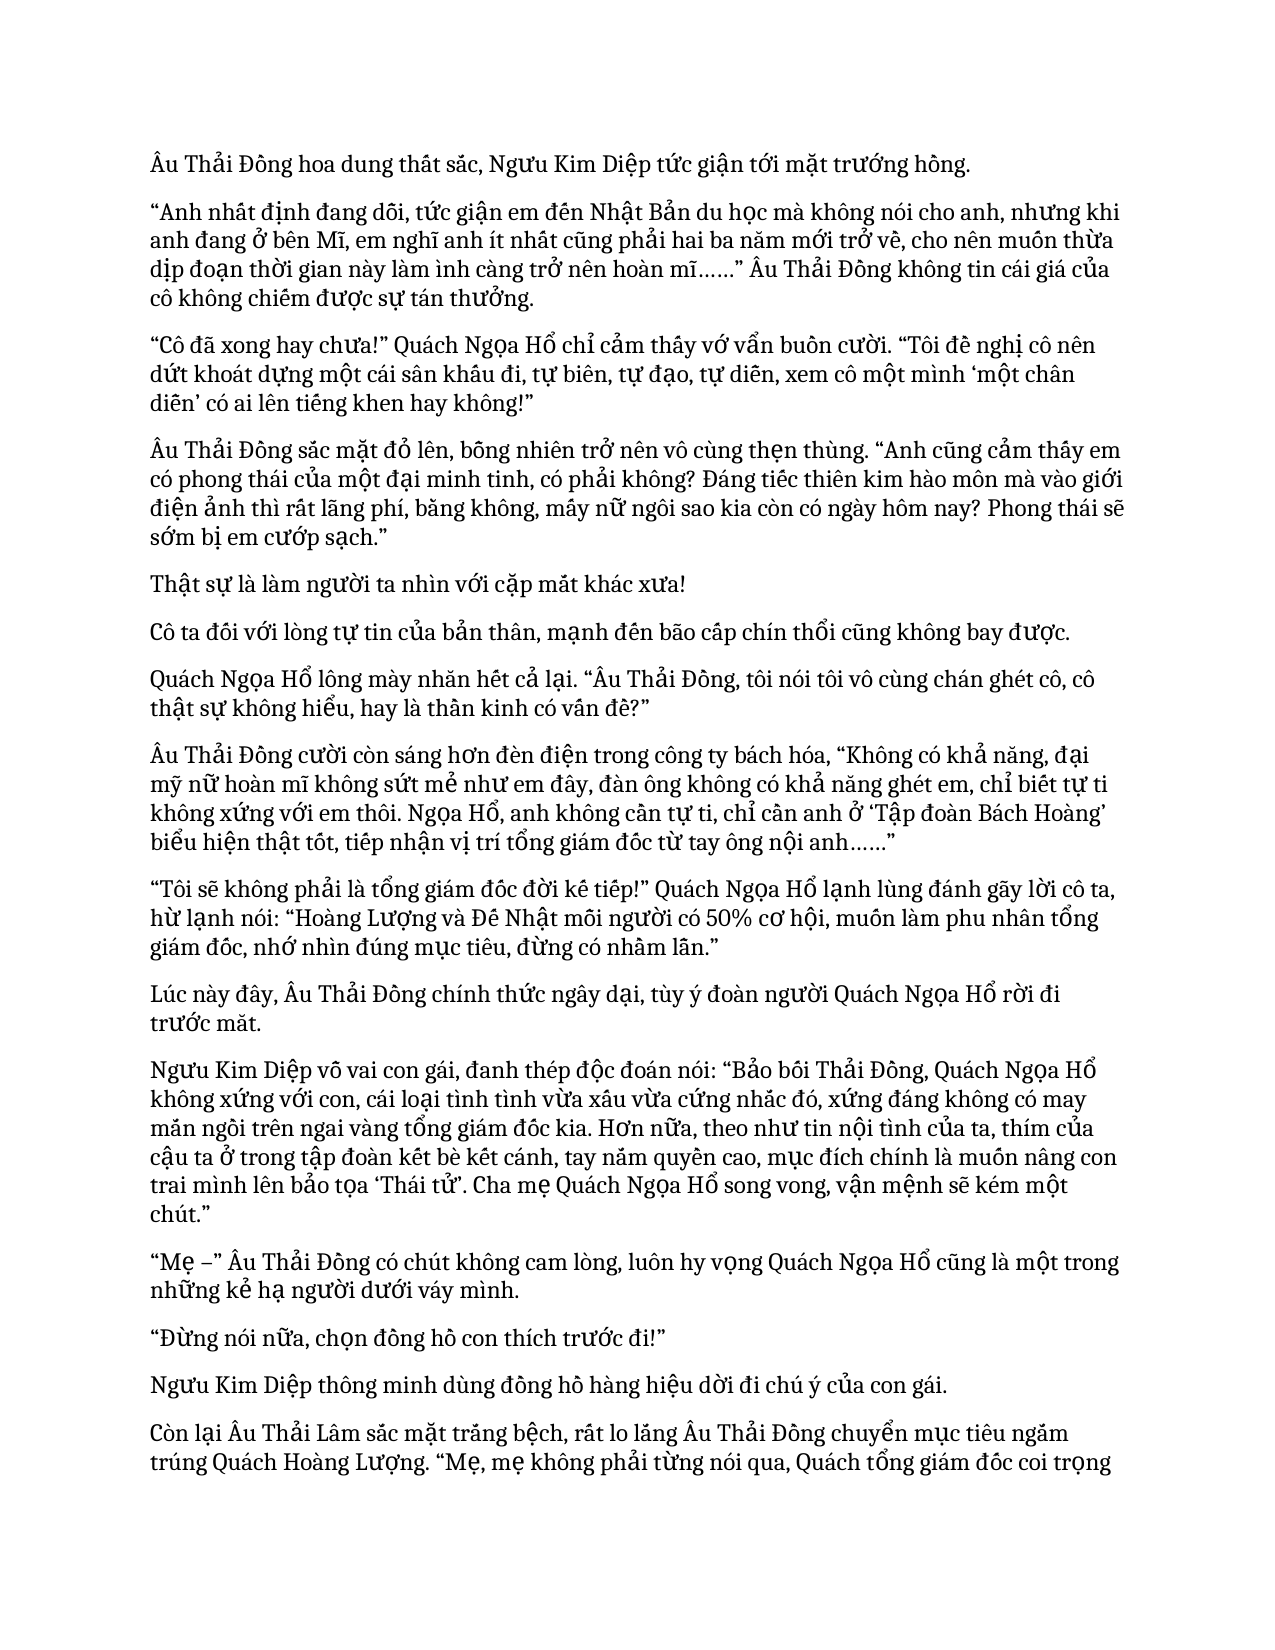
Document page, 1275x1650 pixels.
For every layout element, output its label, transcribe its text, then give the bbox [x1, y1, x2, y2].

text Cô ta đối với lòng tự tin của bản thân, mạnh đến bão cấp chín thổi cũng không bay được. [150, 617, 1125, 646]
text Ngưu Kim Diệp vỗ vai con gái, đanh thép độc đoán nói: “Bảo bối Thải Đồng, Quách Ngọa Hổ không xứng với con, cái loại tình tình vừa xấu vừa cứng nhắc đó, xứng đáng không có may mắn ngồi trên ngai vàng tổng giám đốc kia. Hơn nữa, theo như tin nội tình của ta, thím của cậu ta ở trong tập đoàn kết bè kết cánh, tay nắm quyền cao, mục đích chính là muốn nâng con trai mình lên bảo tọa ‘Thái tử’. Cha mẹ Quách Ngọa Hổ song vong, vận mệnh sẽ kém một chút.” [150, 1056, 1125, 1229]
text Âu Thải Đồng hoa dung thất sắc, Ngưu Kim Diệp tức giận tới mặt trướng hồng. [150, 150, 1125, 179]
text Thật sự là làm người ta nhìn với cặp mắt khác xưa! [150, 570, 1125, 599]
text Quách Ngọa Hổ lông mày nhăn hết cả lại. “Âu Thải Đồng, tôi nói tôi vô cùng chán ghét cô, cô thật sự không hiểu, hay là thần kinh có vấn đề?” [150, 665, 1125, 722]
text “Anh nhất định đang dỗi, tức giận em đến Nhật Bản du học mà không nói cho anh, nhưng khi anh đang ở bên Mĩ, em nghĩ anh ít nhất cũng phải hai ba năm mới trở về, cho nên muốn thừa dịp đoạn thời gian này làm ình càng trở nên hoàn mĩ……” Âu Thải Đồng không tin cái giá của cô không chiếm được sự tán thưởng. [150, 197, 1125, 312]
text Âu Thải Đồng cười còn sáng hơn đèn điện trong công ty bách hóa, “Không có khả năng, đại mỹ nữ hoàn mĩ không sứt mẻ như em đây, đàn ông không có khả năng ghét em, chỉ biết tự ti không xứng với em thôi. Ngọa Hổ, anh không cần tự ti, chỉ cần anh ở ‘Tập đoàn Bách Hoàng’ biểu hiện thật tốt, tiếp nhận vị trí tổng giám đốc từ tay ông nội anh……” [150, 741, 1125, 856]
text “Đừng nói nữa, chọn đồng hồ con thích trước đi!” [150, 1324, 1125, 1352]
text “Tôi sẽ không phải là tổng giám đốc đời kế tiếp!” Quách Ngọa Hổ lạnh lùng đánh gãy lời cô ta, hừ lạnh nói: “Hoàng Lượng và Đế Nhật mỗi người có 50% cơ hội, muốn làm phu nhân tổng giám đốc, nhớ nhìn đúng mục tiêu, đừng có nhầm lẫn.” [150, 875, 1125, 961]
text “Cô đã xong hay chưa!” Quách Ngọa Hổ chỉ cảm thấy vớ vẩn buồn cười. “Tôi đề nghị cô nên dứt khoát dựng một cái sân khấu đi, tự biên, tự đạo, tự diễn, xem cô một mình ‘một chân diễn’ có ai lên tiếng khen hay không!” [150, 331, 1125, 417]
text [150, 1419, 1125, 1476]
text Âu Thải Đồng sắc mặt đỏ lên, bỗng nhiên trở nên vô cùng thẹn thùng. “Anh cũng cảm thấy em có phong thái của một đại minh tinh, có phải không? Đáng tiếc thiên kim hào môn mà vào giới điện ảnh thì rất lãng phí, bằng không, mấy nữ ngôi sao kia còn có ngày hôm nay? Phong thái sẽ sớm bị em cướp sạch.” [150, 436, 1125, 551]
text “Mẹ –” Âu Thải Đồng có chút không cam lòng, luôn hy vọng Quách Ngọa Hổ cũng là một trong những kẻ hạ người dưới váy mình. [150, 1247, 1125, 1305]
text Lúc này đây, Âu Thải Đồng chính thức ngây dại, tùy ý đoàn người Quách Ngọa Hổ rời đi trước măt. [150, 980, 1125, 1037]
text Ngưu Kim Diệp thông minh dùng đồng hồ hàng hiệu dời đi chú ý của con gái. [150, 1371, 1125, 1400]
